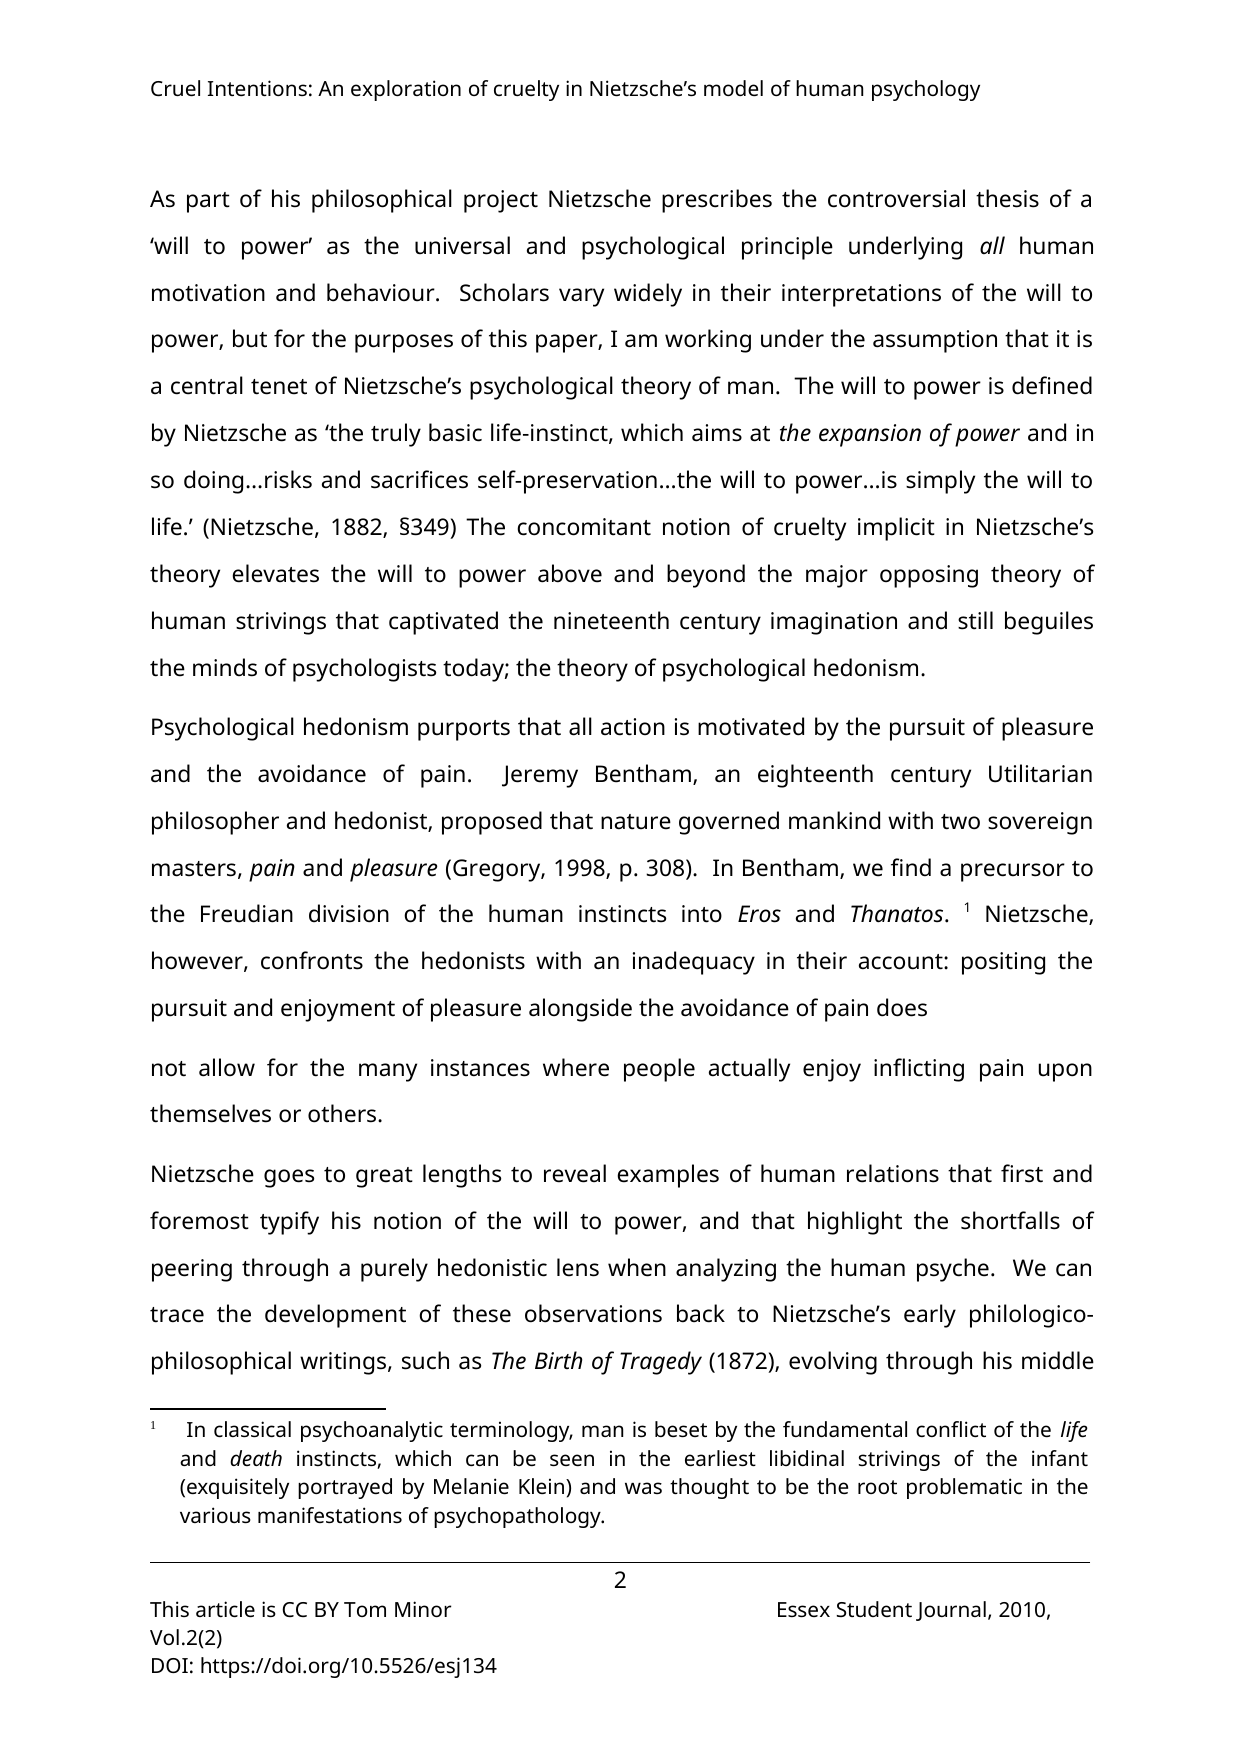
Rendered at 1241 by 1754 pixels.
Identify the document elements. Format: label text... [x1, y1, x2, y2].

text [150, 1158, 1095, 1377]
text As part of his philosophical project Nietzsche prescribes the controversial thesis of a ‘will to power’ as the universal and psychological principle underlying all human motivation and behaviour. Scholars vary widely in their interpretations of the will to power, but for the purposes of this paper, I am working under the assumption that it is a central tenet of Nietzsche’s psychological theory of man. The will to power is defined by Nietzsche as ‘the truly basic life-instinct, which aims at the expansion of power and in so doing…risks and sacrifices self-preservation…the will to power…is simply the will to life.’ (Nietzsche, 1882, §349) The concomitant notion of cruelty implicit in Nietzsche’s theory elevates the will to power above and beyond the major opposing theory of human strivings that captivated the nineteenth century imagination and still beguiles the minds of psychologists today; the theory of psychological hedonism. [150, 183, 1095, 683]
text not allow for the many instances where people actually enjoy inflicting pain upon themselves or others. [150, 1052, 1095, 1130]
text Psychological hedonism purports that all action is motivated by the pursuit of pleasure and the avoidance of pain. Jeremy Bentham, an eighteenth century Utilitarian philosopher and hedonist, proposed that nature governed mankind with two sovereign masters, pain and pleasure (Gregory, 1998, p. 308). In Bentham, we find a precursor to the Freudian division of the human instincts into Eros and Thanatos. Nietzsche, however, confronts the hedonists with an inadequacy in their account: positing the pursuit and enjoyment of pleasure alongside the avoidance of pain does [150, 711, 1095, 1023]
